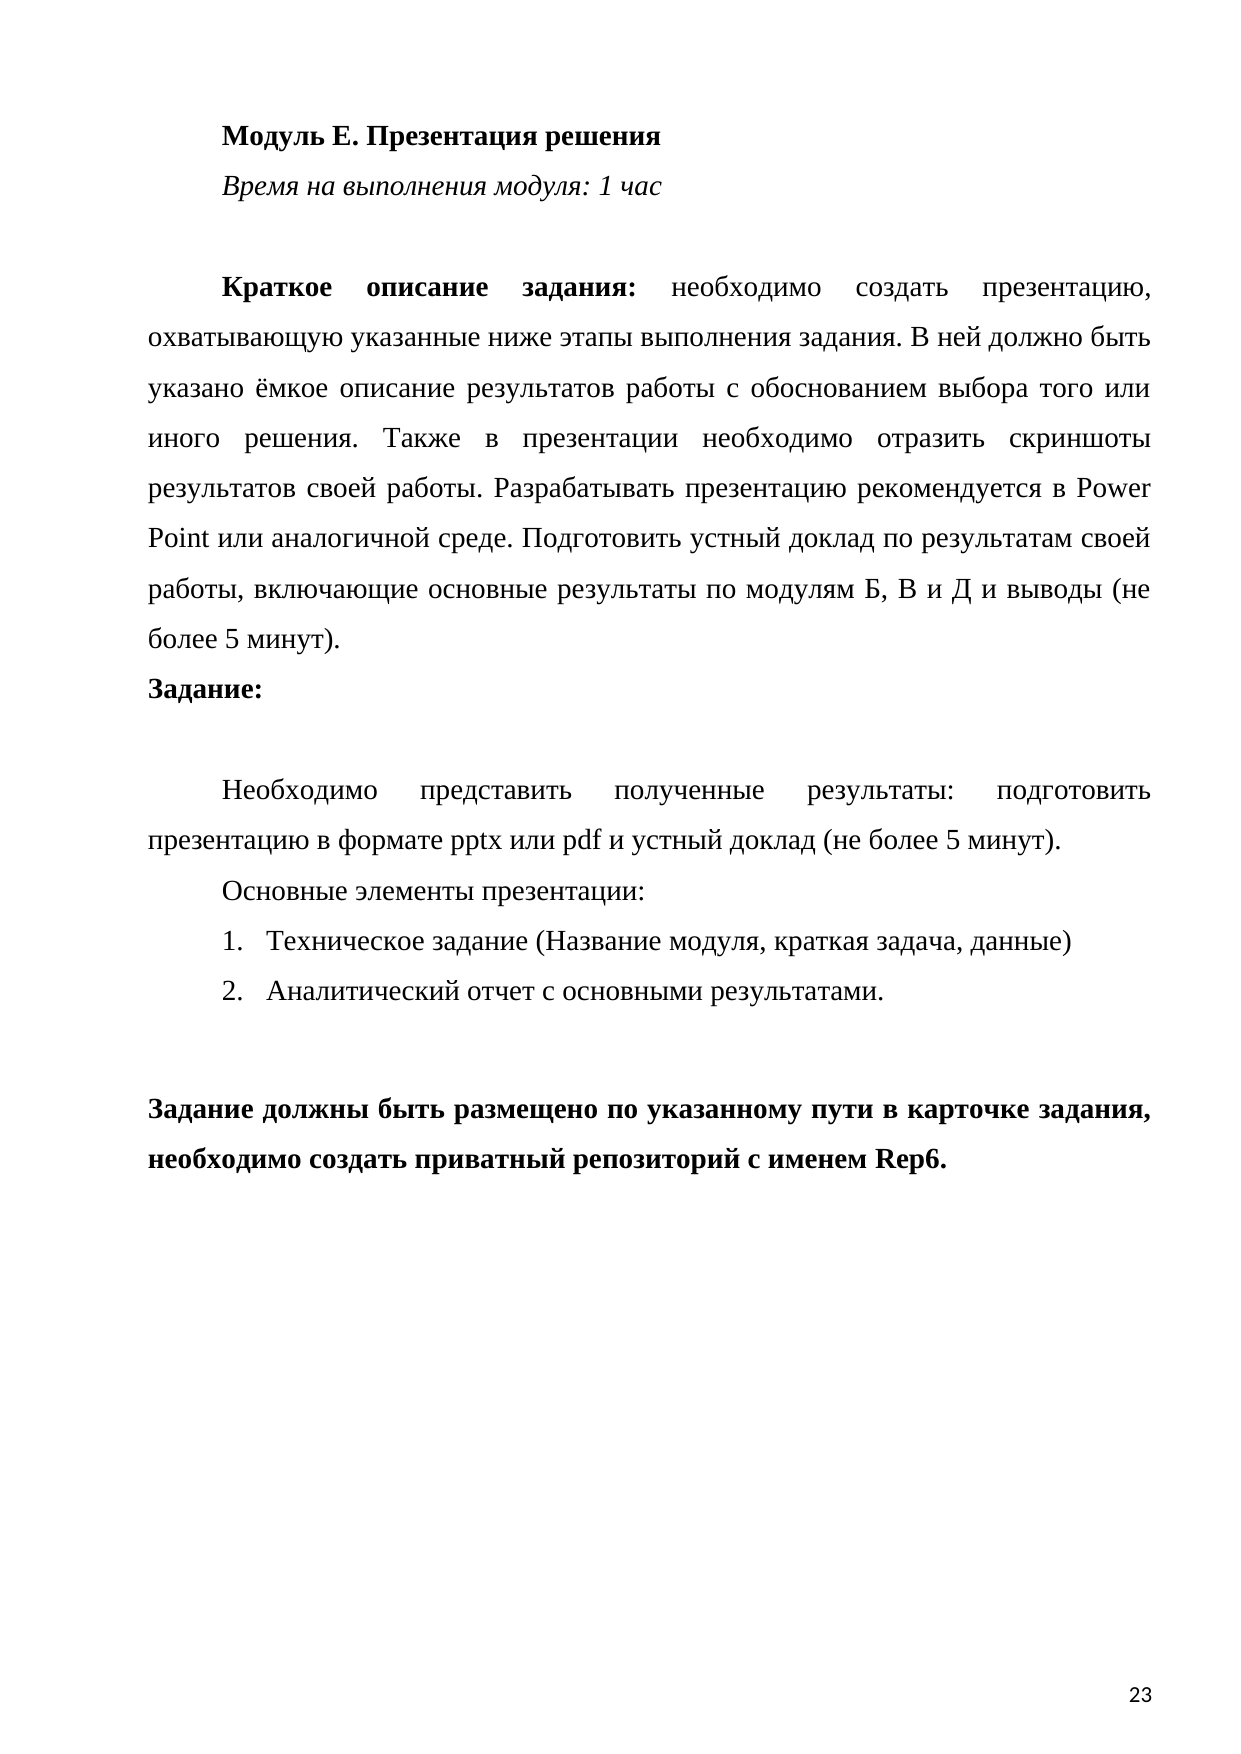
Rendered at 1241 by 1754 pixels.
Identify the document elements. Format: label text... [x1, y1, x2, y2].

list Аналитический отчет с основными результатами. [222, 973, 1152, 1007]
text Задание должны быть размещено по указанному пути в карточке задания, необходимо создать приватный репозиторий с именем Rep6. [148, 1091, 1152, 1174]
text Краткое описание задания: необходимо создать презентацию, охватывающую указанные ниже этапы выполнения задания. В ней должно быть указано ёмкое описание результатов работы с обоснованием выбора того или иного решения. Также в презентации необходимо отразить скриншоты результатов своей работы. Разрабатывать презентацию рекомендуется в Power Point или аналогичной среде. Подготовить устный доклад по результатам своей работы, включающие основные результаты по модулям Б, В и Д и выводы (не более 5 минут). [148, 269, 1152, 655]
text Необходимо представить полученные результаты: подготовить презентацию в формате pptx или pdf и устный доклад (не более 5 минут). [148, 772, 1152, 856]
text Модуль Е. Презентация решения [148, 118, 1152, 152]
text Основные элементы презентации: [148, 873, 1152, 906]
text Время на выполнения модуля: 1 час [148, 168, 1152, 202]
text Задание: [148, 672, 1152, 705]
list Техническое задание (Название модуля, краткая задача, данные) [222, 923, 1152, 957]
